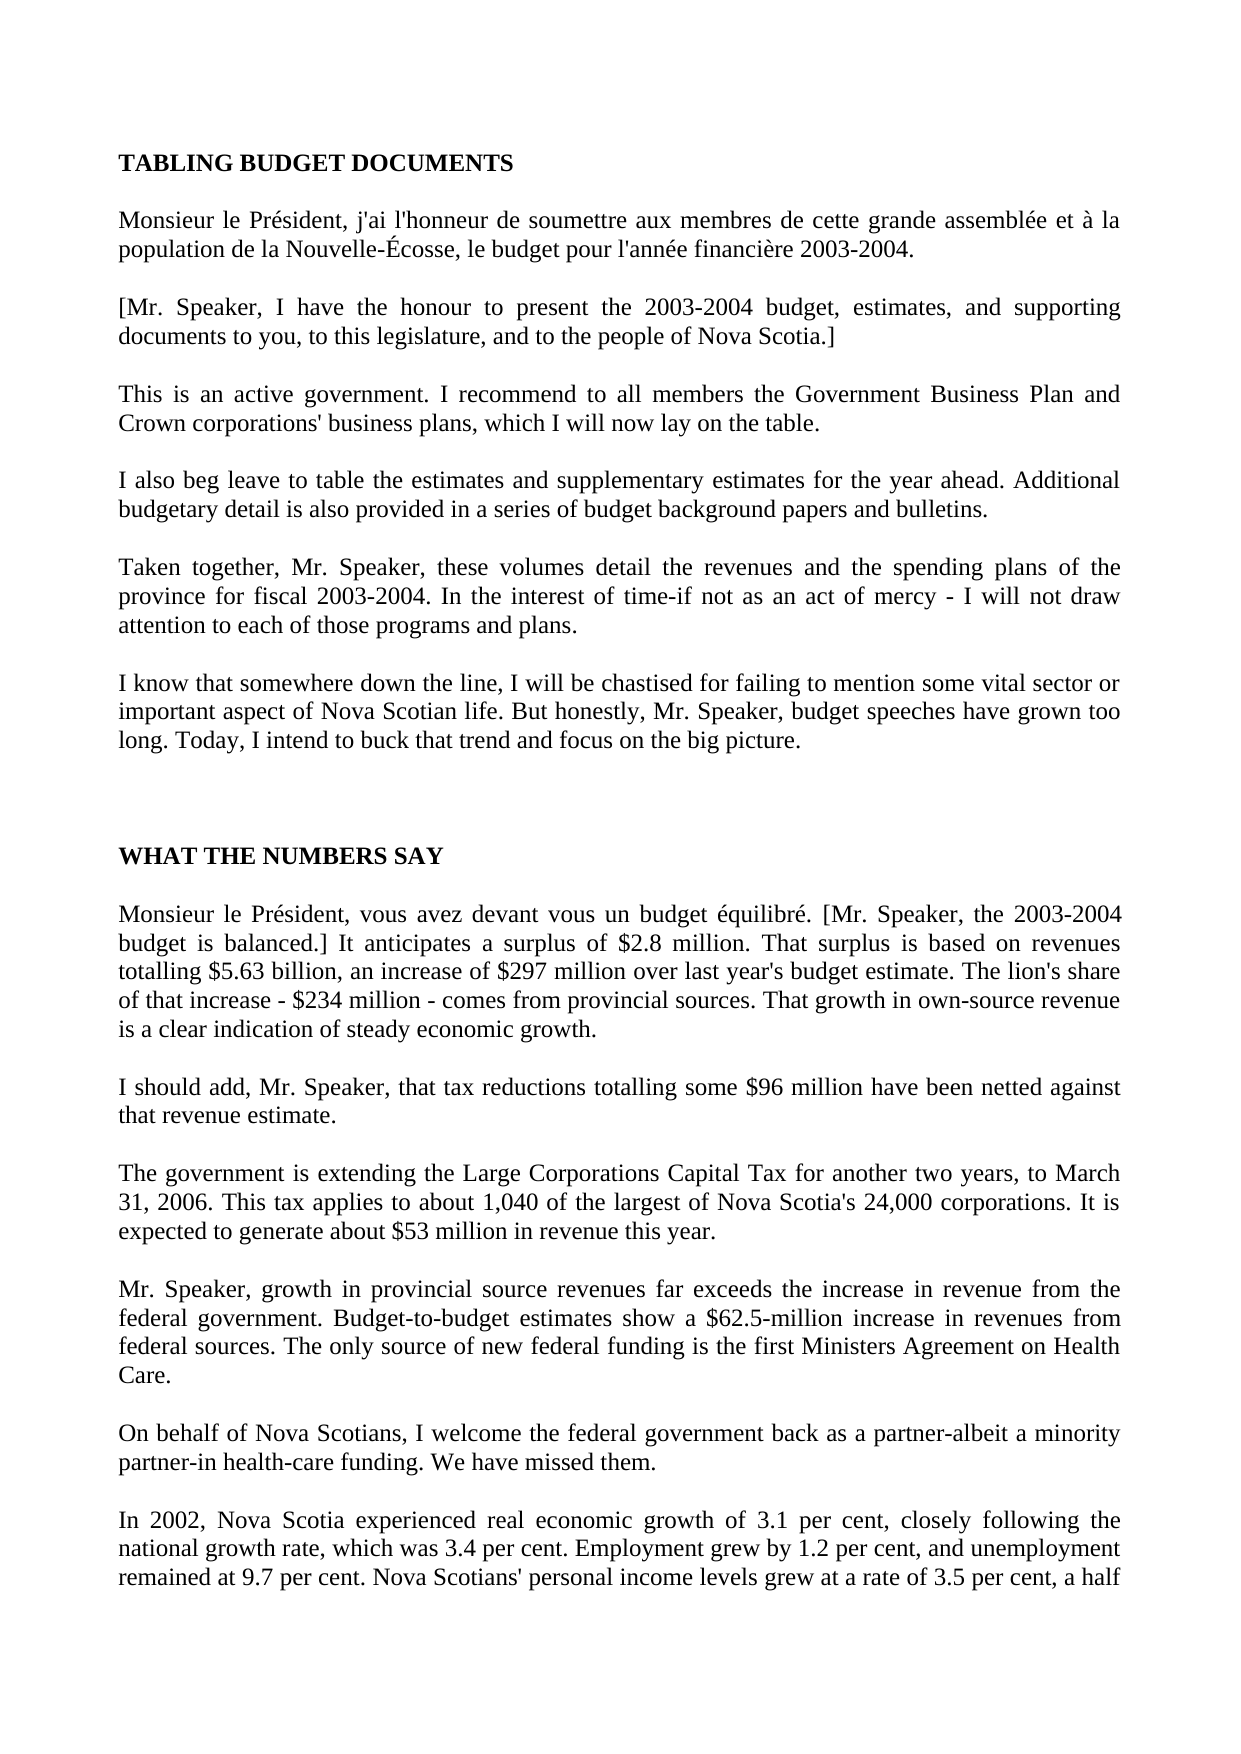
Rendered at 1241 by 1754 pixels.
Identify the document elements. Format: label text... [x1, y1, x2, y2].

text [118, 1505, 1122, 1591]
text Tabling budget documents [118, 148, 1122, 176]
text I should add, Mr. Speaker, that tax reductions totalling some $96 million have been netted against that revenue estimate. [118, 1072, 1122, 1129]
text What the numbers say [118, 841, 1122, 870]
text This is an active government. I recommend to all members the Government Business Plan and Crown corporations' business plans, which I will now lay on the table. [118, 379, 1122, 436]
text I know that somewhere down the line, I will be chastised for failing to mention some vital sector or important aspect of Nova Scotian life. But honestly, Mr. Speaker, budget speeches have grown too long. Today, I intend to buck that trend and focus on the big picture. [118, 668, 1122, 754]
text Monsieur le Président, vous avez devant vous un budget équilibré. [Mr. Speaker, the 2003-2004 budget is balanced.] It anticipates a surplus of $2.8 million. That surplus is based on revenues totalling $5.63 billion, an increase of $297 million over last year's budget estimate. The lion's share of that increase - $234 million - comes from provincial sources. That growth in own-source revenue is a clear indication of steady economic growth. [118, 899, 1122, 1043]
text Taken together, Mr. Speaker, these volumes detail the revenues and the spending plans of the province for fiscal 2003-2004. In the interest of time-if not as an act of mercy - I will not draw attention to each of those programs and plans. [118, 552, 1122, 638]
text [Mr. Speaker, I have the honour to present the 2003-2004 budget, estimates, and supporting documents to you, to this legislature, and to the people of Nova Scotia.] [118, 292, 1122, 350]
text I also beg leave to table the estimates and supplementary estimates for the year ahead. Additional budgetary detail is also provided in a series of budget background papers and bulletins. [118, 466, 1122, 523]
text The government is extending the Large Corporations Capital Tax for another two years, to March 31, 2006. This tax applies to about 1,040 of the largest of Nova Scotia's 24,000 corporations. It is expected to generate about $53 million in revenue this year. [118, 1158, 1122, 1245]
text Mr. Speaker, growth in provincial source revenues far exceeds the increase in revenue from the federal government. Budget-to-budget estimates show a $62.5-million increase in revenues from federal sources. The only source of new federal funding is the first Ministers Agreement on Health Care. [118, 1274, 1122, 1389]
text Monsieur le Président, j'ai l'honneur de soumettre aux membres de cette grande assemblée et à la population de la Nouvelle-Écosse, le budget pour l'année financière 2003-2004. [118, 206, 1122, 263]
text On behalf of Nova Scotians, I welcome the federal government back as a partner-albeit a minority partner-in health-care funding. We have missed them. [118, 1418, 1122, 1476]
